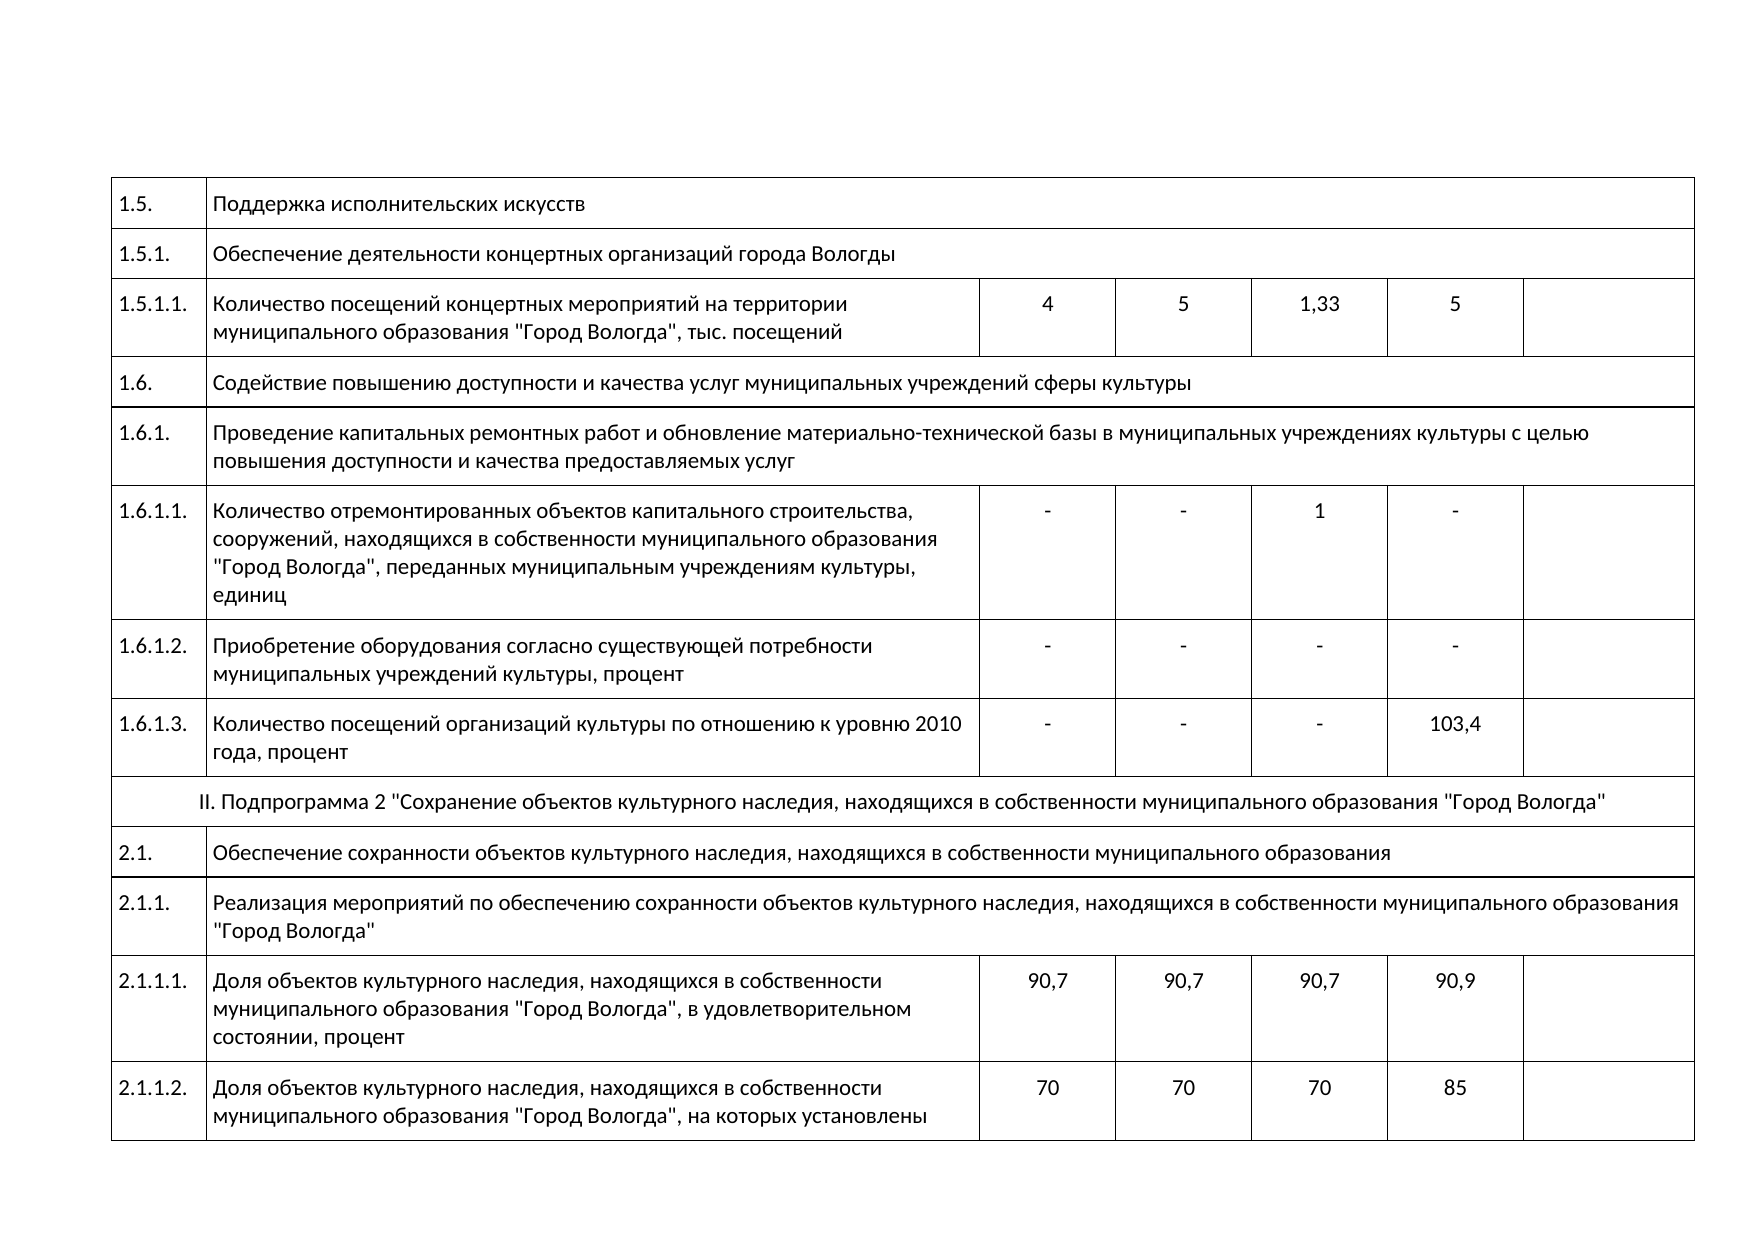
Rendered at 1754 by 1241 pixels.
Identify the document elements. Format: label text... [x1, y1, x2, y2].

table_cell 85 [1388, 1062, 1523, 1139]
table_cell 1,33 [1252, 279, 1387, 356]
table_cell Поддержка исполнительских искусств [207, 178, 1694, 227]
table_cell - [980, 699, 1115, 776]
table_cell [1524, 279, 1694, 356]
table_cell 1.6. [112, 357, 206, 406]
table_cell - [1252, 620, 1387, 697]
table_cell 2.1. [112, 827, 206, 876]
table_cell 5 [1388, 279, 1523, 356]
table_cell Приобретение оборудования согласно существующей потребности муниципальных учреждений культуры, процент [207, 620, 979, 697]
table_cell 1.6.1. [112, 408, 206, 485]
table_cell 90,7 [980, 956, 1115, 1061]
table_cell - [980, 486, 1115, 619]
table_cell Проведение капитальных ремонтных работ и обновление материально-технической базы в муниципальных учреждениях культуры с целью повышения доступности и качества предоставляемых услуг [207, 408, 1694, 485]
table_cell 70 [1252, 1062, 1387, 1139]
table_cell 2.1.1.2. [112, 1062, 206, 1139]
table_cell 103,4 [1388, 699, 1523, 776]
table_cell 2.1.1. [112, 878, 206, 955]
table_cell 1.6.1.1. [112, 486, 206, 619]
table_cell - [1116, 486, 1251, 619]
table_cell II. Подпрограмма 2 "Сохранение объектов культурного наследия, находящихся в собственности муниципального образования "Город Вологда" [112, 777, 1694, 826]
table_cell 90,7 [1116, 956, 1251, 1061]
table_cell Доля объектов культурного наследия, находящихся в собственности муниципального образования "Город Вологда", в удовлетворительном состоянии, процент [207, 956, 979, 1061]
table_cell 1.6.1.2. [112, 620, 206, 697]
table_cell 90,9 [1388, 956, 1523, 1061]
table_cell 2.1.1.1. [112, 956, 206, 1061]
table_cell Обеспечение деятельности концертных организаций города Вологды [207, 229, 1694, 278]
table_cell Обеспечение сохранности объектов культурного наследия, находящихся в собственности муниципального образования [207, 827, 1694, 876]
table_cell - [1116, 699, 1251, 776]
table_cell [1524, 1062, 1694, 1139]
table_cell 70 [980, 1062, 1115, 1139]
table_cell 70 [1116, 1062, 1251, 1139]
table_cell [1524, 699, 1694, 776]
table_cell - [1388, 620, 1523, 697]
table_cell [1524, 620, 1694, 697]
table_cell - [980, 620, 1115, 697]
table_cell 1.6.1.3. [112, 699, 206, 776]
table_cell 5 [1116, 279, 1251, 356]
table_cell - [1252, 699, 1387, 776]
table_cell Количество посещений концертных мероприятий на территории муниципального образования "Город Вологда", тыс. посещений [207, 279, 979, 356]
table_cell Количество отремонтированных объектов капитального строительства, сооружений, находящихся в собственности муниципального образования "Город Вологда", переданных муниципальным учреждениям культуры, единиц [207, 486, 979, 619]
table_cell - [1116, 620, 1251, 697]
table_cell 90,7 [1252, 956, 1387, 1061]
table_cell Количество посещений организаций культуры по отношению к уровню 2010 года, процент [207, 699, 979, 776]
table_cell Содействие повышению доступности и качества услуг муниципальных учреждений сферы культуры [207, 357, 1694, 406]
table_cell [1524, 956, 1694, 1061]
table_cell 1.5.1.1. [112, 279, 206, 356]
table_cell 1.5.1. [112, 229, 206, 278]
table_cell [1524, 486, 1694, 619]
table_cell - [1388, 486, 1523, 619]
table_cell 1 [1252, 486, 1387, 619]
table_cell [207, 1062, 979, 1139]
table_cell 4 [980, 279, 1115, 356]
table_cell Реализация мероприятий по обеспечению сохранности объектов культурного наследия, находящихся в собственности муниципального образования "Город Вологда" [207, 878, 1694, 955]
table_cell 1.5. [112, 178, 206, 227]
